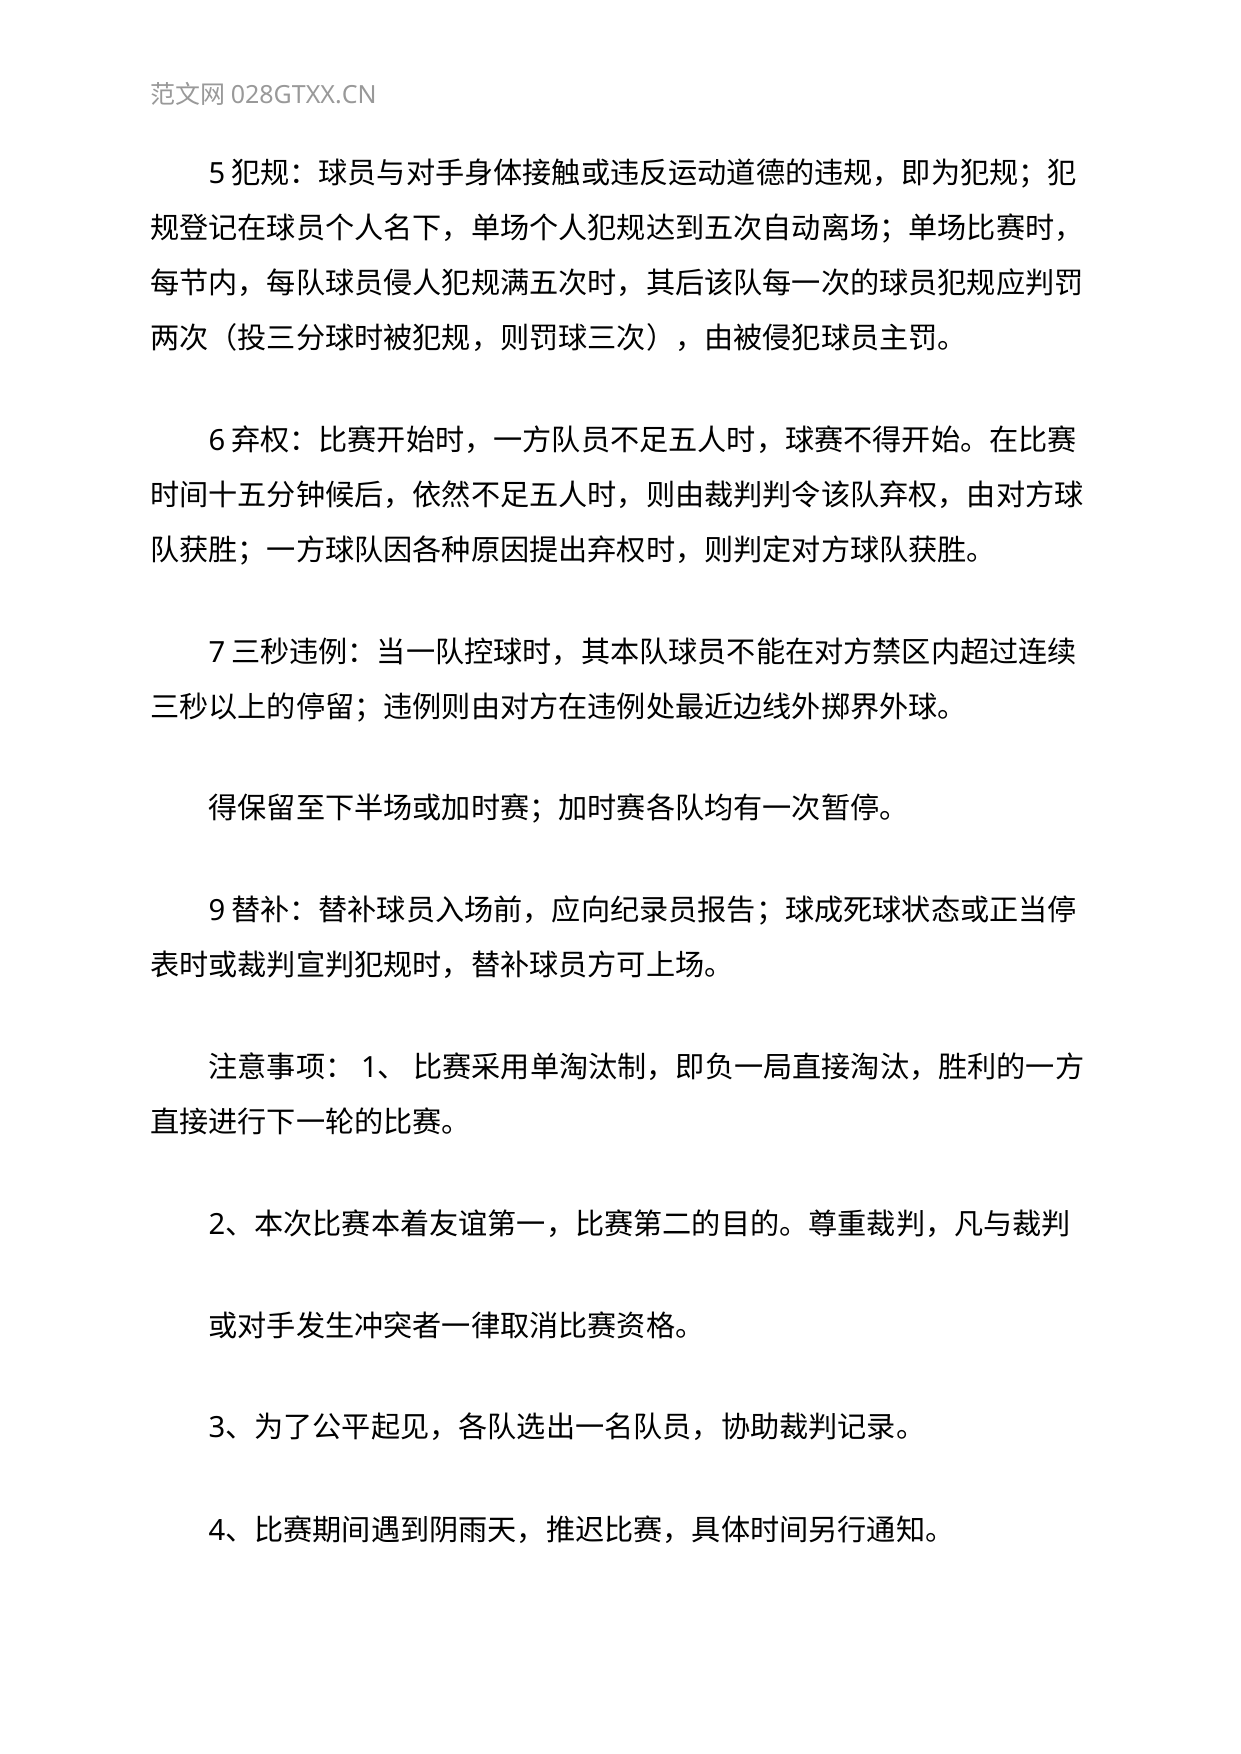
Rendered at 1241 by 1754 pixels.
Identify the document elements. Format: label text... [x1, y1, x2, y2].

text 得保留至下半场或加时赛；加时赛各队均有一次暂停。 [150, 785, 1090, 827]
text 5犯规：球员与对手身体接触或违反运动道德的违规，即为犯规；犯规登记在球员个人名下，单场个人犯规达到五次自动离场；单场比赛时，每节内，每队球员侵人犯规满五次时，其后该队每一次的球员犯规应判罚两次（投三分球时被犯规，则罚球三次），由被侵犯球员主罚。 [150, 150, 1090, 357]
text 6弃权：比赛开始时，一方队员不足五人时，球赛不得开始。在比赛时间十五分钟候后，依然不足五人时，则由裁判判令该队弃权，由对方球队获胜；一方球队因各种原因提出弃权时，则判定对方球队获胜。 [150, 417, 1090, 569]
text 7三秒违例：当一队控球时，其本队球员不能在对方禁区内超过连续三秒以上的停留；违例则由对方在违例处最近边线外掷界外球。 [150, 628, 1090, 726]
text 9替补：替补球员入场前，应向纪录员报告；球成死球状态或正当停表时或裁判宣判犯规时，替补球员方可上场。 [150, 887, 1090, 984]
text 注意事项： 1、 比赛采用单淘汰制，即负一局直接淘汰，胜利的一方直接进行下一轮的比赛。 [150, 1043, 1090, 1141]
text 2、本次比赛本着友谊第一，比赛第二的目的。尊重裁判，凡与裁判 [150, 1200, 1090, 1243]
text 3、为了公平起见，各队选出一名队员，协助裁判记录。 [150, 1404, 1090, 1446]
text 4、比赛期间遇到阴雨天，推迟比赛，具体时间另行通知。 [150, 1506, 1090, 1548]
text 或对手发生冲突者一律取消比赛资格。 [150, 1302, 1090, 1344]
